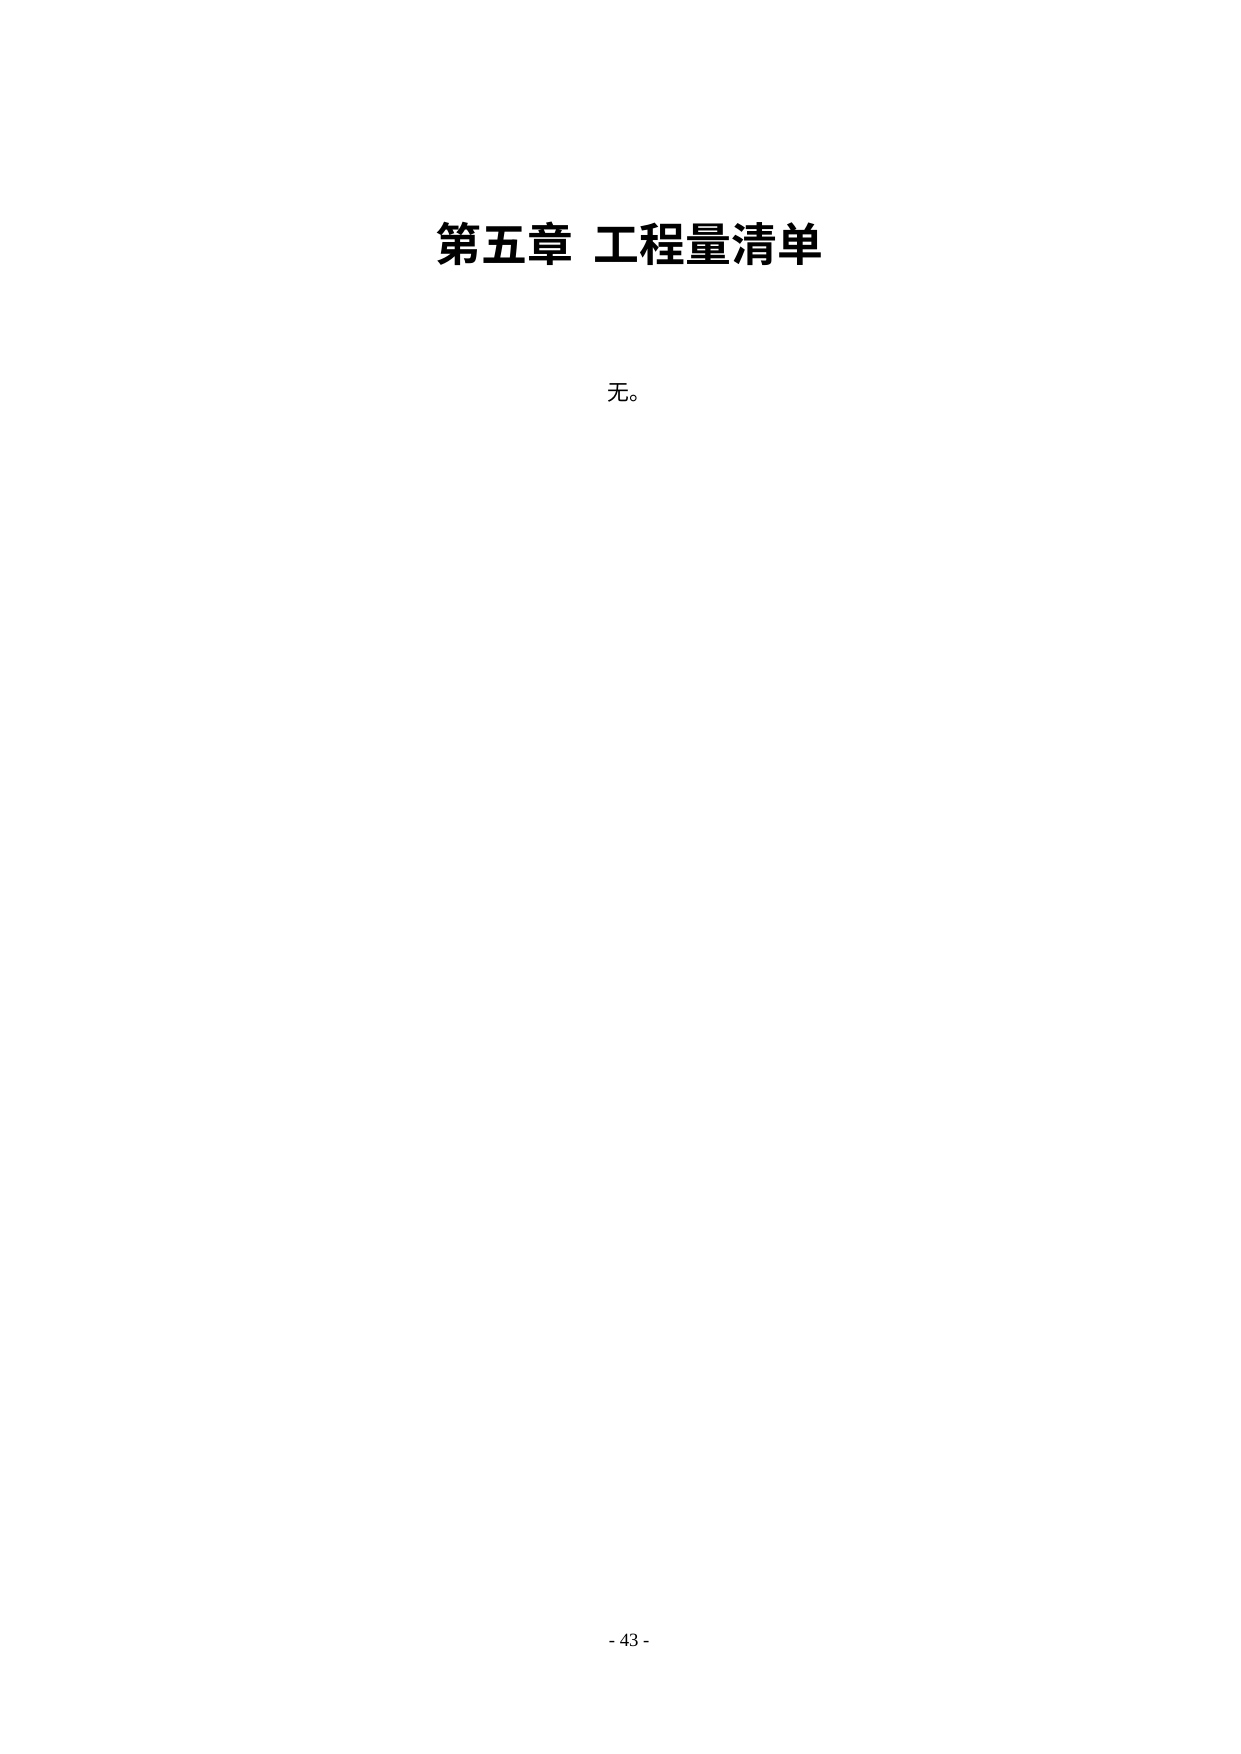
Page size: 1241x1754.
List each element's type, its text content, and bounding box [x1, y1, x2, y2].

text 无。 [136, 375, 1122, 406]
subtitle 第五章 工程量清单 [136, 193, 1122, 291]
